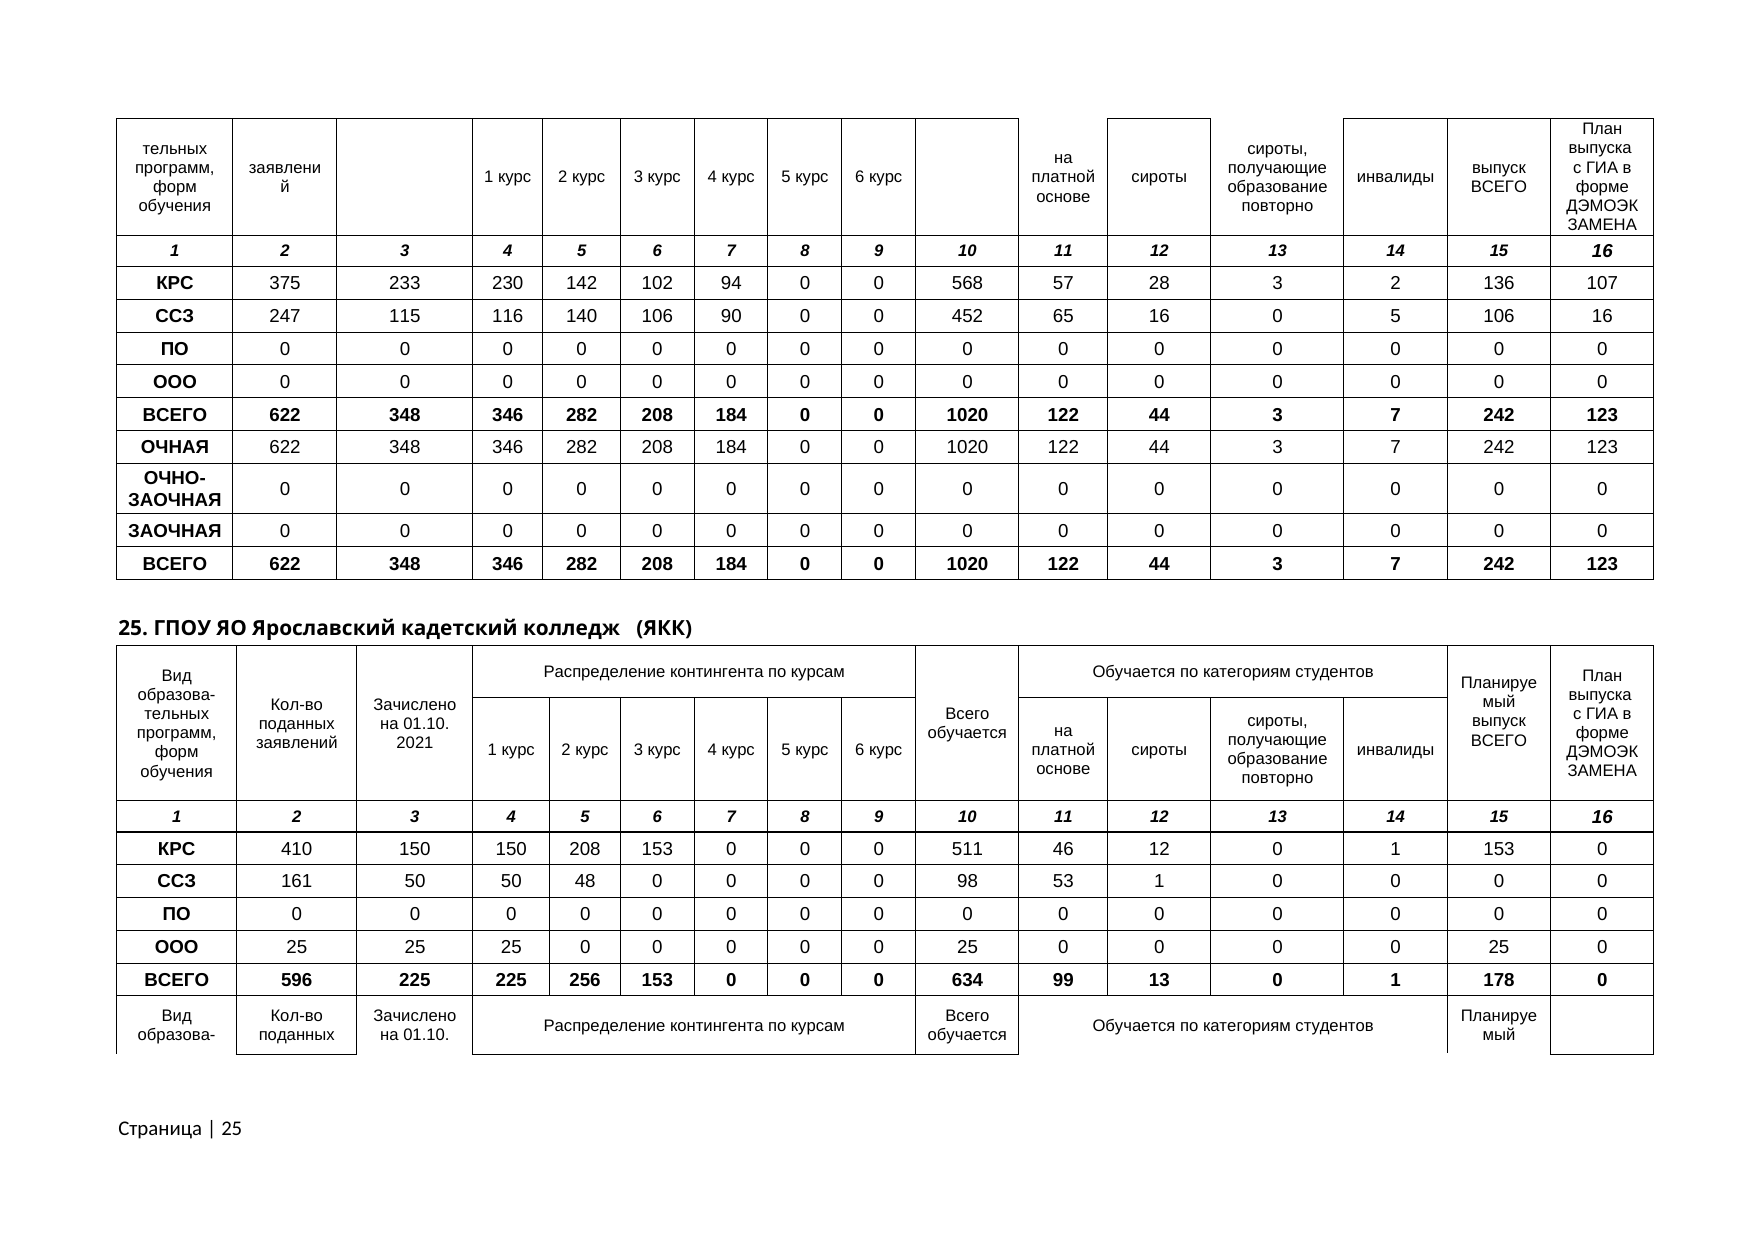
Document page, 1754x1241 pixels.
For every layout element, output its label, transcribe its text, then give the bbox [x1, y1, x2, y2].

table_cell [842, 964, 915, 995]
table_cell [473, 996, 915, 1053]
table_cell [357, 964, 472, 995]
text 25. ГПОУ ЯО Ярославский кадетский колледж (ЯКК) [118, 580, 1636, 641]
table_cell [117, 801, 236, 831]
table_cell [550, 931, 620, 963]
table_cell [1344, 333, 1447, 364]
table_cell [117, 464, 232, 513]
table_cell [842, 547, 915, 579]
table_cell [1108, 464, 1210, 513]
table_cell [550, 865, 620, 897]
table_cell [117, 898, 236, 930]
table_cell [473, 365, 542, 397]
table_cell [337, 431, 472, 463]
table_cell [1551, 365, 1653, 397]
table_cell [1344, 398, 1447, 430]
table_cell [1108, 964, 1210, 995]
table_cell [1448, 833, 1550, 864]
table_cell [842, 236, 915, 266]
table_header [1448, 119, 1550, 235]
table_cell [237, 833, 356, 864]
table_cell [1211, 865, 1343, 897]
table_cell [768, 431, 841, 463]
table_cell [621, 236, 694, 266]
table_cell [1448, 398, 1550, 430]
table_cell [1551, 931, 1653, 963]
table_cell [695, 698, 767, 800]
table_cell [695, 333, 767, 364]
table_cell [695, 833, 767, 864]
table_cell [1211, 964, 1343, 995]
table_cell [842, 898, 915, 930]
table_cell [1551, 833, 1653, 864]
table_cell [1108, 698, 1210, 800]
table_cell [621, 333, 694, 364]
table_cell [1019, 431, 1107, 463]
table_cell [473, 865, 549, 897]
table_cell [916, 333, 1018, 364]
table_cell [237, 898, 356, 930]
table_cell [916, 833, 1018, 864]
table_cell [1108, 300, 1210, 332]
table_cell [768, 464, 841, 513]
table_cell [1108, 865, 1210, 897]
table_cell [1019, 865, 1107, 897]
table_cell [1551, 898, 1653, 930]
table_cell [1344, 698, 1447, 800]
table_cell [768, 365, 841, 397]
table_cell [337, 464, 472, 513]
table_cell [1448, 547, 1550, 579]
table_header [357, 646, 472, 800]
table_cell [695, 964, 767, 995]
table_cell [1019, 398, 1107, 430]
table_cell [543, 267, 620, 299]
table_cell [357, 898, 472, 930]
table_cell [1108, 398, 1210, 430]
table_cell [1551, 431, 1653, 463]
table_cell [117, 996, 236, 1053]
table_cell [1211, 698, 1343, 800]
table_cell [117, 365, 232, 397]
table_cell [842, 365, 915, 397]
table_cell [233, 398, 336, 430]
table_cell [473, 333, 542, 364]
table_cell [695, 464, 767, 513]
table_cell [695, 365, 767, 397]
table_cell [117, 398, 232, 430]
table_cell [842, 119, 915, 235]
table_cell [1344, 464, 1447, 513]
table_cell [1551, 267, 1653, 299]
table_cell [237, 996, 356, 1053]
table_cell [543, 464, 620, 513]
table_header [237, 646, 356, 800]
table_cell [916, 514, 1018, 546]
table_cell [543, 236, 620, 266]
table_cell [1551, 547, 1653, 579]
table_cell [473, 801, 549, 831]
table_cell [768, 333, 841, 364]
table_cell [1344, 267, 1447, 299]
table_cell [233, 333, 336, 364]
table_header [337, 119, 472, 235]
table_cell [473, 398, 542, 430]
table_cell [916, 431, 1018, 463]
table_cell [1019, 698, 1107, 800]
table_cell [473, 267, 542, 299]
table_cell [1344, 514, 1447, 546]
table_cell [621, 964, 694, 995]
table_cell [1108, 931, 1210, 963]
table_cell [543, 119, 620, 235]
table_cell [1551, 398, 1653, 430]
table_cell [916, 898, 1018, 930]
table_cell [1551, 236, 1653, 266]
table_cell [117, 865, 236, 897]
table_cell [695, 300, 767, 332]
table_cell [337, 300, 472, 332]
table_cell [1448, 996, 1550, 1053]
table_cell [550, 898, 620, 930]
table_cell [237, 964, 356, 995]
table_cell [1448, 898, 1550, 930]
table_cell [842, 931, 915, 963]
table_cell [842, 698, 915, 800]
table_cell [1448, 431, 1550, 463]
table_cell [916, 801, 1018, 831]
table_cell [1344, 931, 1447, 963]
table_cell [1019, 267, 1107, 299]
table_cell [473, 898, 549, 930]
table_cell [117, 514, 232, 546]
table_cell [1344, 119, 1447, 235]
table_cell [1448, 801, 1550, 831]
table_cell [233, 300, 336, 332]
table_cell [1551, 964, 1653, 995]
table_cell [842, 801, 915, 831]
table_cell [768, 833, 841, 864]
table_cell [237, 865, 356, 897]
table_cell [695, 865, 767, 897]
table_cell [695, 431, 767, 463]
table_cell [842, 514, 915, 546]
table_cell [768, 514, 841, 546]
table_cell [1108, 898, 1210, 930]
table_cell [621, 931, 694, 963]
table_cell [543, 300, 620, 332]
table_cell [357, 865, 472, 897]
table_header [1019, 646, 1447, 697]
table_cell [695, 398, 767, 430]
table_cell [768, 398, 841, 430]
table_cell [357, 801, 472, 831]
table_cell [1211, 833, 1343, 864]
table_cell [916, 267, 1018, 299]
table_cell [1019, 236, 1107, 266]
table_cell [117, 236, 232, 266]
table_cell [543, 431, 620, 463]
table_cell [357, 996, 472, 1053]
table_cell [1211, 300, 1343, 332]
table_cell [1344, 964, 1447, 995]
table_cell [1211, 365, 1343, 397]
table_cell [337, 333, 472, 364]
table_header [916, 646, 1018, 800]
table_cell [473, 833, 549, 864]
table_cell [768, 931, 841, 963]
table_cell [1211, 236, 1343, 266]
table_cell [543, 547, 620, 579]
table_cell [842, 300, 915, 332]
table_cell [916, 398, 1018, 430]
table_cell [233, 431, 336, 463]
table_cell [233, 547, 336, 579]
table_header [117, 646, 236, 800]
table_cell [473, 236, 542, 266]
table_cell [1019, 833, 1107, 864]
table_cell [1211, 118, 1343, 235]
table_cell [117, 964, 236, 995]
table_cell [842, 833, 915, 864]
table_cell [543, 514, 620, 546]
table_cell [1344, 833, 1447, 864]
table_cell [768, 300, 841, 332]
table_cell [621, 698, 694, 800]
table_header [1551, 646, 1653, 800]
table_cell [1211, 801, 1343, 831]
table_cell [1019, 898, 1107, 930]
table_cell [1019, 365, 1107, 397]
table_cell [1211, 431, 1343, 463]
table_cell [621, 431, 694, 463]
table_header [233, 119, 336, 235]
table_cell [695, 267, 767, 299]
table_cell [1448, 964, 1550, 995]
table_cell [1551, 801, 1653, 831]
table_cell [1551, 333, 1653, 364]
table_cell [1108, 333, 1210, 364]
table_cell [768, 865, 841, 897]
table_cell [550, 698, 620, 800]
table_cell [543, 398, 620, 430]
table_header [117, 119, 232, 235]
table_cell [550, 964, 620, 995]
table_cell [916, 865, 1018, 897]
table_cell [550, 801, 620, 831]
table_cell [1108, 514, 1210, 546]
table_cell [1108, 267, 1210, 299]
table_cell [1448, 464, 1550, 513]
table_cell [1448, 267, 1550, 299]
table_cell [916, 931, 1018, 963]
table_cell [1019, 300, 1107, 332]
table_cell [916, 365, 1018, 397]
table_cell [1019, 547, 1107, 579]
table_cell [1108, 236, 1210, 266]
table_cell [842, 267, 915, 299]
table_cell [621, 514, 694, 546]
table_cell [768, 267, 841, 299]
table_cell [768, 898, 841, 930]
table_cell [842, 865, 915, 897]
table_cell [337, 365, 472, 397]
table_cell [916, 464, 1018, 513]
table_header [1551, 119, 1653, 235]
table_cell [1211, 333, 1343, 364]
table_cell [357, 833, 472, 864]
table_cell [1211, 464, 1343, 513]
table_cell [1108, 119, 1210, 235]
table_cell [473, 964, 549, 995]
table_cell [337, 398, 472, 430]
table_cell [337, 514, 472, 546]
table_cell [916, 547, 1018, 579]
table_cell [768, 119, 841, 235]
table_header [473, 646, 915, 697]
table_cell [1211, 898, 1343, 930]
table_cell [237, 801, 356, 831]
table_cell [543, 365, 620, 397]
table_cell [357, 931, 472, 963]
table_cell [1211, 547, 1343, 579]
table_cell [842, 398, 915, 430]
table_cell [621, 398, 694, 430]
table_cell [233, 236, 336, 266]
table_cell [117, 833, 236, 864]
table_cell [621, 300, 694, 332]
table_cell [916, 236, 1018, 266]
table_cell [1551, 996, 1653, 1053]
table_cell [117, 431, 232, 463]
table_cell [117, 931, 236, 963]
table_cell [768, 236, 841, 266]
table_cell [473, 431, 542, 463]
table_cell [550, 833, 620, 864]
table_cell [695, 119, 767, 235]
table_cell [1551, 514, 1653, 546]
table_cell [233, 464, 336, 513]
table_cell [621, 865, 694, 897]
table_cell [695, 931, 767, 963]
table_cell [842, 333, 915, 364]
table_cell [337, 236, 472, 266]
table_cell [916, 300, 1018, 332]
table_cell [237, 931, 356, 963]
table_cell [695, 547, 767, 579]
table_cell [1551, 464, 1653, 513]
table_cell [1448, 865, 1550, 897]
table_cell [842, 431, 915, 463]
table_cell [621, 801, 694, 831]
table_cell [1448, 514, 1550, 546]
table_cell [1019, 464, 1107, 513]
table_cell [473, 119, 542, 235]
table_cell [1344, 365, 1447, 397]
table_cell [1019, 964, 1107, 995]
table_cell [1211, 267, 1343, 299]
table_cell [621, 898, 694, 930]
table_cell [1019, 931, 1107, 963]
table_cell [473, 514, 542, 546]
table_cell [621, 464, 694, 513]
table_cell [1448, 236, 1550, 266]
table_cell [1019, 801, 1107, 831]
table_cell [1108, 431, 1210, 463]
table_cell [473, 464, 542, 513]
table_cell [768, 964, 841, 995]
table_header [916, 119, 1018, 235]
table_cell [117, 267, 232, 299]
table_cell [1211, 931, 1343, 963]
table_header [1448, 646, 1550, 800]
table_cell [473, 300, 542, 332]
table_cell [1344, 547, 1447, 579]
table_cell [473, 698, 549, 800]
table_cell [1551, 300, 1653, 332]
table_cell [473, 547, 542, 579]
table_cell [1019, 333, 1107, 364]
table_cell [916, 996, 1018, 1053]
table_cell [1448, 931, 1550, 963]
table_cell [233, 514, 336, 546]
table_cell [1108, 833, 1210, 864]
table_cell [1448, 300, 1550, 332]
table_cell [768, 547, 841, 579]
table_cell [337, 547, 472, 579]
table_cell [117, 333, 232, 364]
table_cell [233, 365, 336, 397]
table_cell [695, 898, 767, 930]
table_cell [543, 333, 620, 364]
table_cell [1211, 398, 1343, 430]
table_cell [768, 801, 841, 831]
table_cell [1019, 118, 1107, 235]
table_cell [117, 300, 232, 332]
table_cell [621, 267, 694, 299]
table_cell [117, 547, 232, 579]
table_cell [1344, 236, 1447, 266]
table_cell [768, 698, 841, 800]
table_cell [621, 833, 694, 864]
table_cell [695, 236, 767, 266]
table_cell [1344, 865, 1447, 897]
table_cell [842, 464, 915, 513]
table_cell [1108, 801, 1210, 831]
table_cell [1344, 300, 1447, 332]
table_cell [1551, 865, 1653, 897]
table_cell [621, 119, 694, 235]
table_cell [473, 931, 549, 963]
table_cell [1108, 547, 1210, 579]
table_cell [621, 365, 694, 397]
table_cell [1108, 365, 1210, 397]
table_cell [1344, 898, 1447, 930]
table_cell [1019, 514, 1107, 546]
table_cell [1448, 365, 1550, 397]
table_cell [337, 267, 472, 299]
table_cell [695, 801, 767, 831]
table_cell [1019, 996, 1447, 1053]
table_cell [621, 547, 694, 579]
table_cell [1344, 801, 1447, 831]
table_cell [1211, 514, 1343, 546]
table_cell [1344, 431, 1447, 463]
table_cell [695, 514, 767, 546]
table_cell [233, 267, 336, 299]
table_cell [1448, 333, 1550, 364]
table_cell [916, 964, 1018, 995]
